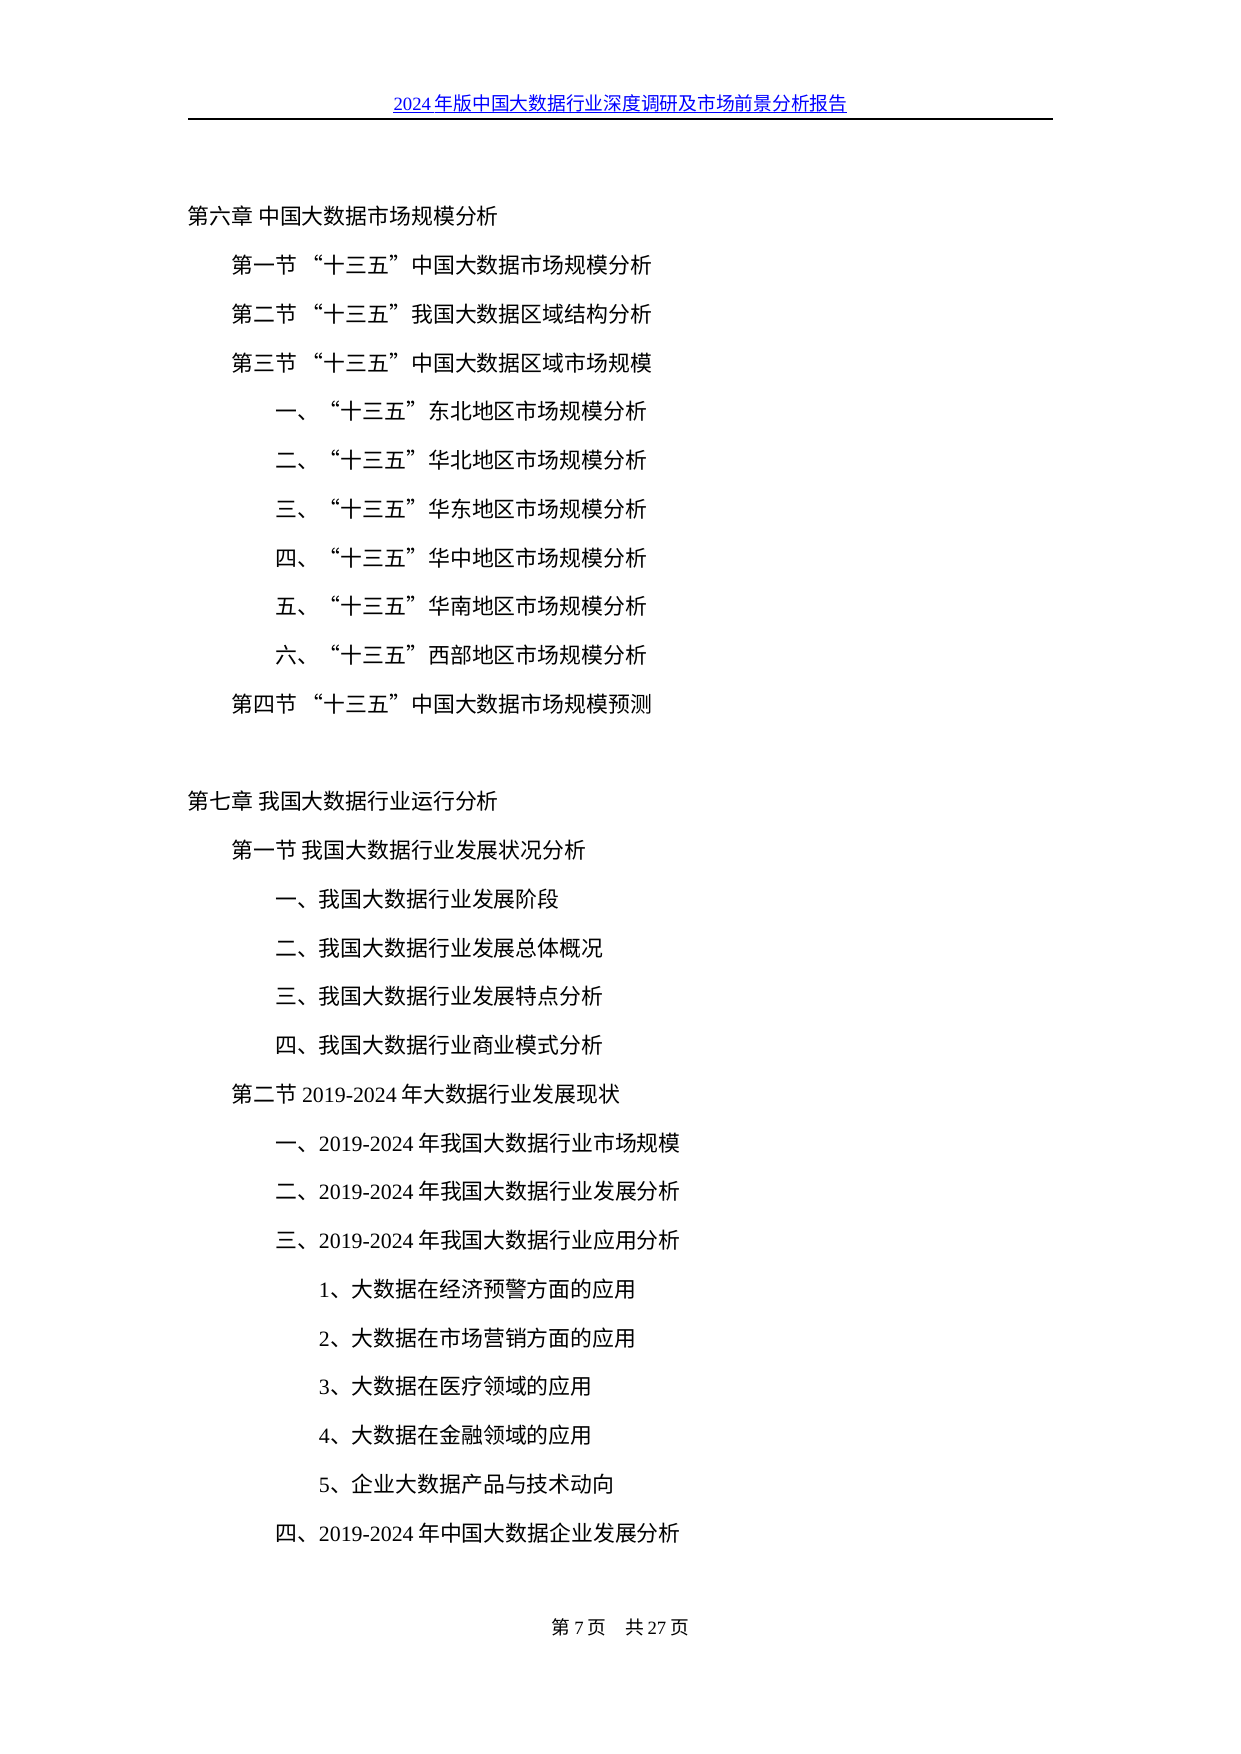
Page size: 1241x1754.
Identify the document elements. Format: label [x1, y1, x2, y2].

text [187, 150, 1053, 1548]
